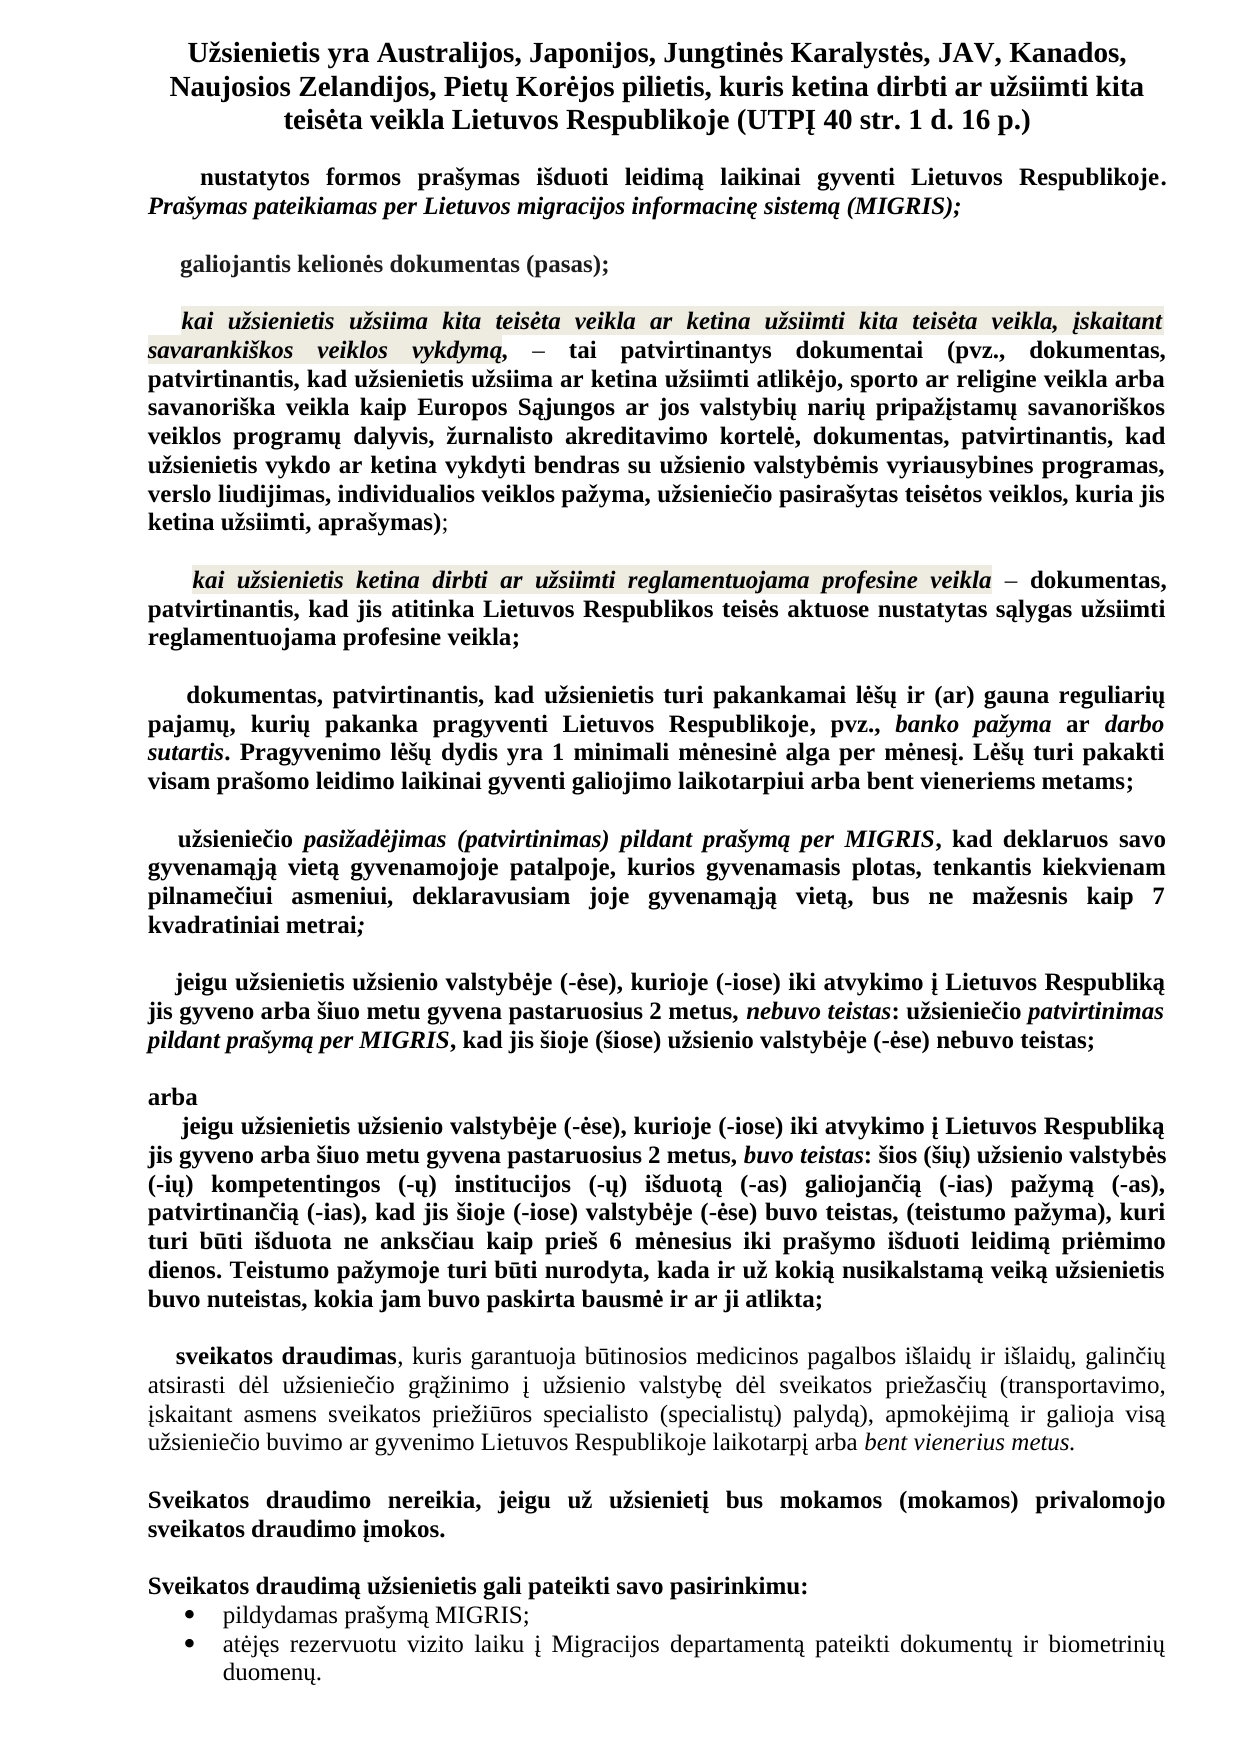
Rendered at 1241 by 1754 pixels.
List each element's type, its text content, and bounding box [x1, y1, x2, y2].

text Sveikatos draudimo nereikia, jeigu už užsienietį bus mokamos (mokamos) privalomojo sveikatos draudimo įmokos. [148, 1485, 1167, 1542]
text kai užsienietis užsiima kita teisėta veikla ar ketina užsiimti kita teisėta veikla, įskaitant savarankiškos veiklos vykdymą, – tai patvirtinantys dokumentai (pvz., dokumentas, patvirtinantis, kad užsienietis užsiima ar ketina užsiimti atlikėjo, sporto ar religine veikla arba savanoriška veikla kaip Europos Sąjungos ar jos valstybių narių pripažįstamų savanoriškos veiklos programų dalyvis, žurnalisto akreditavimo kortelė, dokumentas, patvirtinantis, kad užsienietis vykdo ar ketina vykdyti bendras su užsienio valstybėmis vyriausybines programas, verslo liudijimas, individualios veiklos pažyma, užsieniečio pasirašytas teisėtos veiklos, kuria jis ketina užsiimti, aprašymas); [148, 306, 1167, 536]
text arba [148, 1082, 1167, 1111]
text Sveikatos draudimą užsienietis gali pateikti savo pasirinkimu: [148, 1571, 1167, 1600]
text Užsienietis yra Australijos, Japonijos, Jungtinės Karalystės, JAV, Kanados, Naujosios Zelandijos, Pietų Korėjos pilietis, kuris ketina dirbti ar užsiimti kita teisėta veikla Lietuvos Respublikoje (UTPĮ 40 str. 1 d. 16 p.) [148, 35, 1167, 136]
text  jeigu užsienietis užsienio valstybėje (-ėse), kurioje (-iose) iki atvykimo į Lietuvos Respubliką jis gyveno arba šiuo metu gyvena pastaruosius 2 metus, nebuvo teistas: užsieniečio patvirtinimas pildant prašymą per MIGRIS, kad jis šioje (šiose) užsienio valstybėje (-ėse) nebuvo teistas; [148, 967, 1167, 1054]
list atėjęs rezervuotu vizito laiku į Migracijos departamentą pateikti dokumentų ir biometrinių duomenų. [185, 1629, 1167, 1686]
text  nustatytos formos prašymas išduoti leidimą laikinai gyventi Lietuvos Respublikoje. Prašymas pateikiamas per Lietuvos migracijos informacinę sistemą (MIGRIS); [148, 162, 1167, 220]
list pildydamas prašymą MIGRIS; [185, 1600, 1167, 1629]
text  sveikatos draudimas, kuris garantuoja būtinosios medicinos pagalbos išlaidų ir išlaidų, galinčių atsirasti dėl užsieniečio grąžinimo į užsienio valstybę dėl sveikatos priežasčių (transportavimo, įskaitant asmens sveikatos priežiūros specialisto (specialistų) palydą), apmokėjimą ir galioja visą užsieniečio buvimo ar gyvenimo Lietuvos Respublikoje laikotarpį arba bent vienerius metus. [148, 1341, 1167, 1456]
text  galiojantis kelionės dokumentas (pasas); [148, 249, 1167, 277]
text  užsieniečio pasižadėjimas (patvirtinimas) pildant prašymą per MIGRIS, kad deklaruos savo gyvenamąją vietą gyvenamojoje patalpoje, kurios gyvenamasis plotas, tenkantis kiekvienam pilnamečiui asmeniui, deklaravusiam joje gyvenamąją vietą, bus ne mažesnis kaip 7 kvadratiniai metrai; [148, 824, 1167, 939]
text  dokumentas, patvirtinantis, kad užsienietis turi pakankamai lėšų ir (ar) gauna reguliarių pajamų, kurių pakanka pragyventi Lietuvos Respublikoje, pvz., banko pažyma ar darbo sutartis. Pragyvenimo lėšų dydis yra 1 minimali mėnesinė alga per mėnesį. Lėšų turi pakakti visam prašomo leidimo laikinai gyventi galiojimo laikotarpiui arba bent vieneriems metams; [148, 680, 1167, 795]
text  kai užsienietis ketina dirbti ar užsiimti reglamentuojama profesine veikla – dokumentas, patvirtinantis, kad jis atitinka Lietuvos Respublikos teisės aktuose nustatytas sąlygas užsiimti reglamentuojama profesine veikla; [148, 565, 1167, 651]
text jeigu užsienietis užsienio valstybėje (-ėse), kurioje (-iose) iki atvykimo į Lietuvos Respubliką jis gyveno arba šiuo metu gyvena pastaruosius 2 metus, buvo teistas: šios (šių) užsienio valstybės (-ių) kompetentingos (-ų) institucijos (-ų) išduotą (-as) galiojančią (-ias) pažymą (-as), patvirtinančią (-ias), kad jis šioje (-iose) valstybėje (-ėse) buvo teistas, (teistumo pažyma), kuri turi būti išduota ne anksčiau kaip prieš 6 mėnesius iki prašymo išduoti leidimą priėmimo dienos. Teistumo pažymoje turi būti nurodyta, kada ir už kokią nusikalstamą veiką užsienietis buvo nuteistas, kokia jam buvo paskirta bausmė ir ar ji atlikta; [148, 1111, 1167, 1312]
